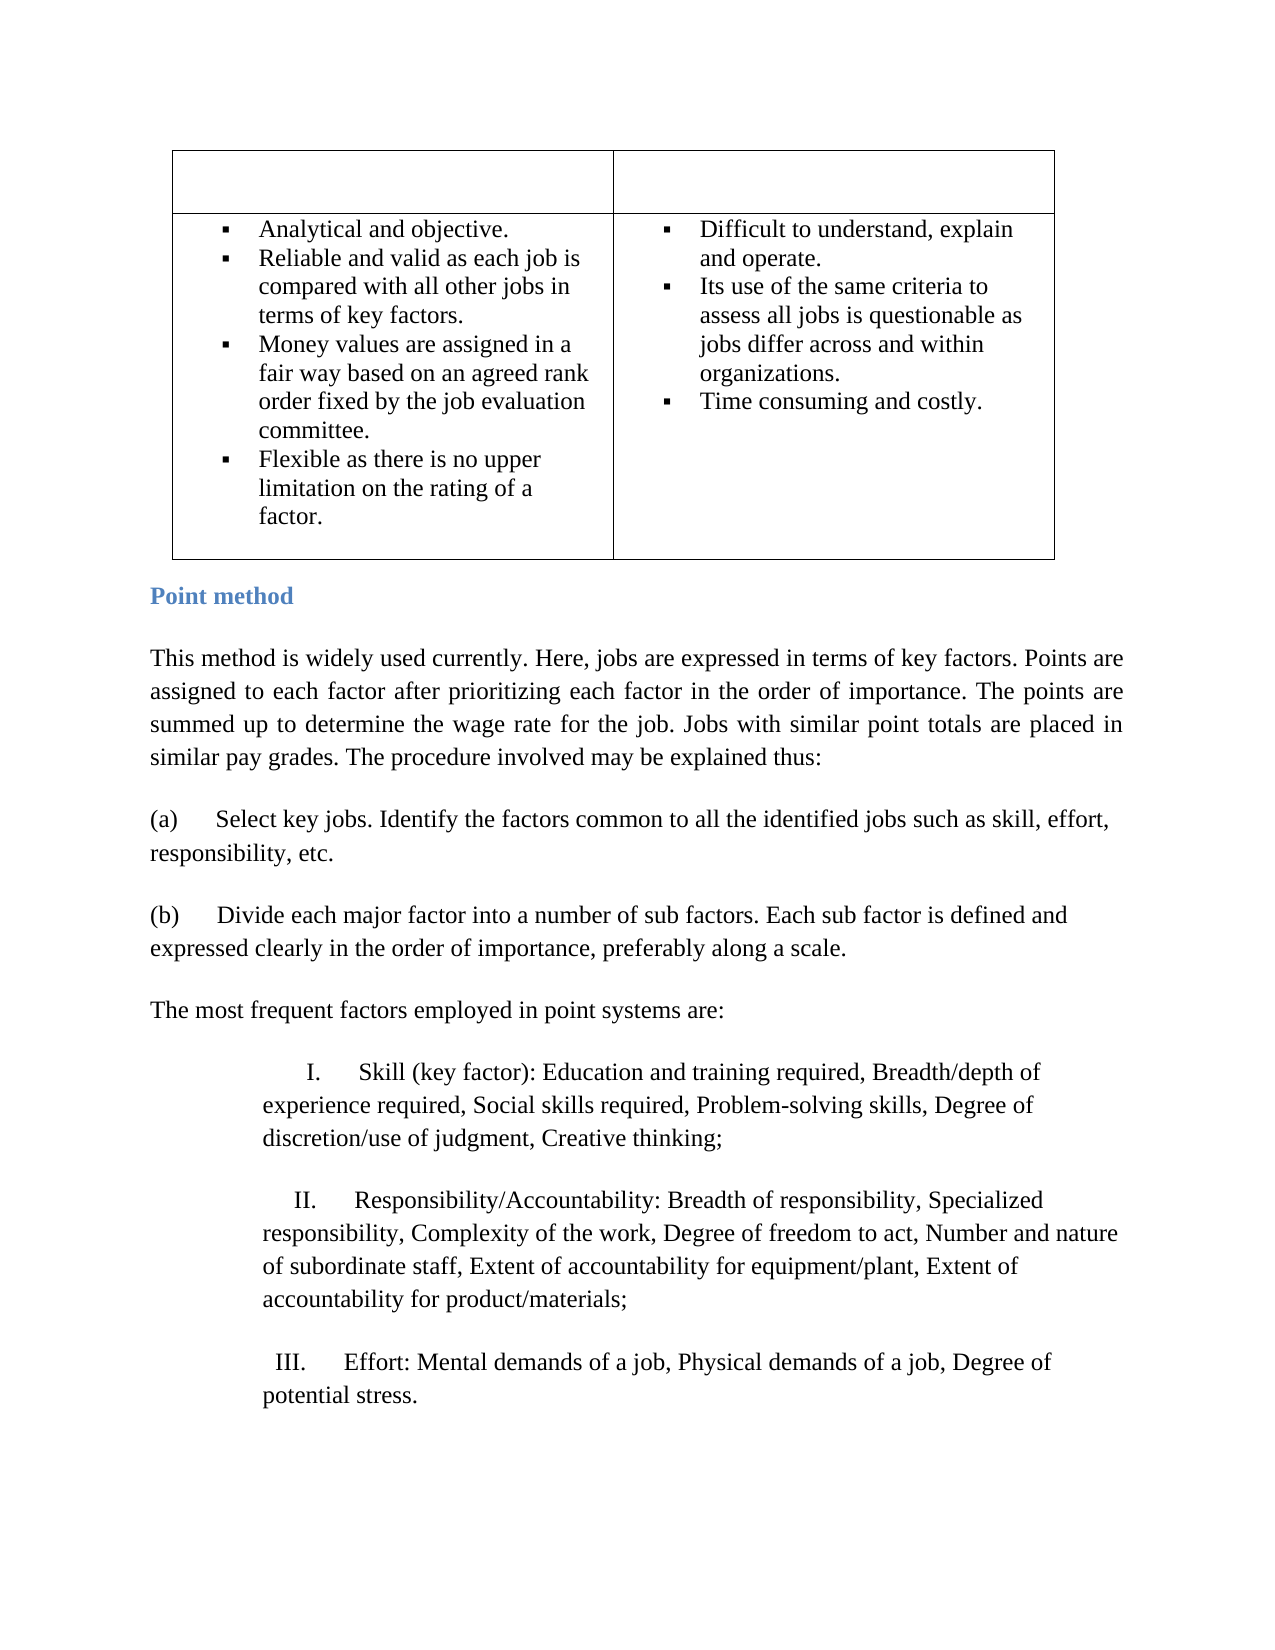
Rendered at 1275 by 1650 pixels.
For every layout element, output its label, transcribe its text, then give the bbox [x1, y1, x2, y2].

text I. Skill (key factor): Education and training required, Breadth/depth of experience required, Social skills required, Problem-solving skills, Degree of discretion/use of judgment, Creative thinking; [150, 1057, 1125, 1152]
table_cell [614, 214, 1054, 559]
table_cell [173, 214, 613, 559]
text This method is widely used currently. Here, jobs are expressed in terms of key factors. Points are assigned to each factor after prioritizing each factor in the order of importance. The points are summed up to determine the wage rate for the job. Jobs with similar point totals are placed in similar pay grades. The procedure involved may be explained thus: [150, 643, 1125, 771]
text The most frequent factors employed in point systems are: [150, 995, 1125, 1024]
subtitle Point method [150, 581, 1125, 610]
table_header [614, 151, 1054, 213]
text (a) Select key jobs. Identify the factors common to all the identified jobs such as skill, effort, responsibility, etc. [150, 804, 1125, 866]
text III. Effort: Mental demands of a job, Physical demands of a job, Degree of potential stress. [150, 1347, 1125, 1408]
text II. Responsibility/Accountability: Breadth of responsibility, Specialized responsibility, Complexity of the work, Degree of freedom to act, Number and nature of subordinate staff, Extent of accountability for equipment/plant, Extent of accountability for product/materials; [150, 1185, 1125, 1313]
text (b) Divide each major factor into a number of sub factors. Each sub factor is defined and expressed clearly in the order of importance, preferably along a scale. [150, 900, 1125, 962]
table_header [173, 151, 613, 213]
